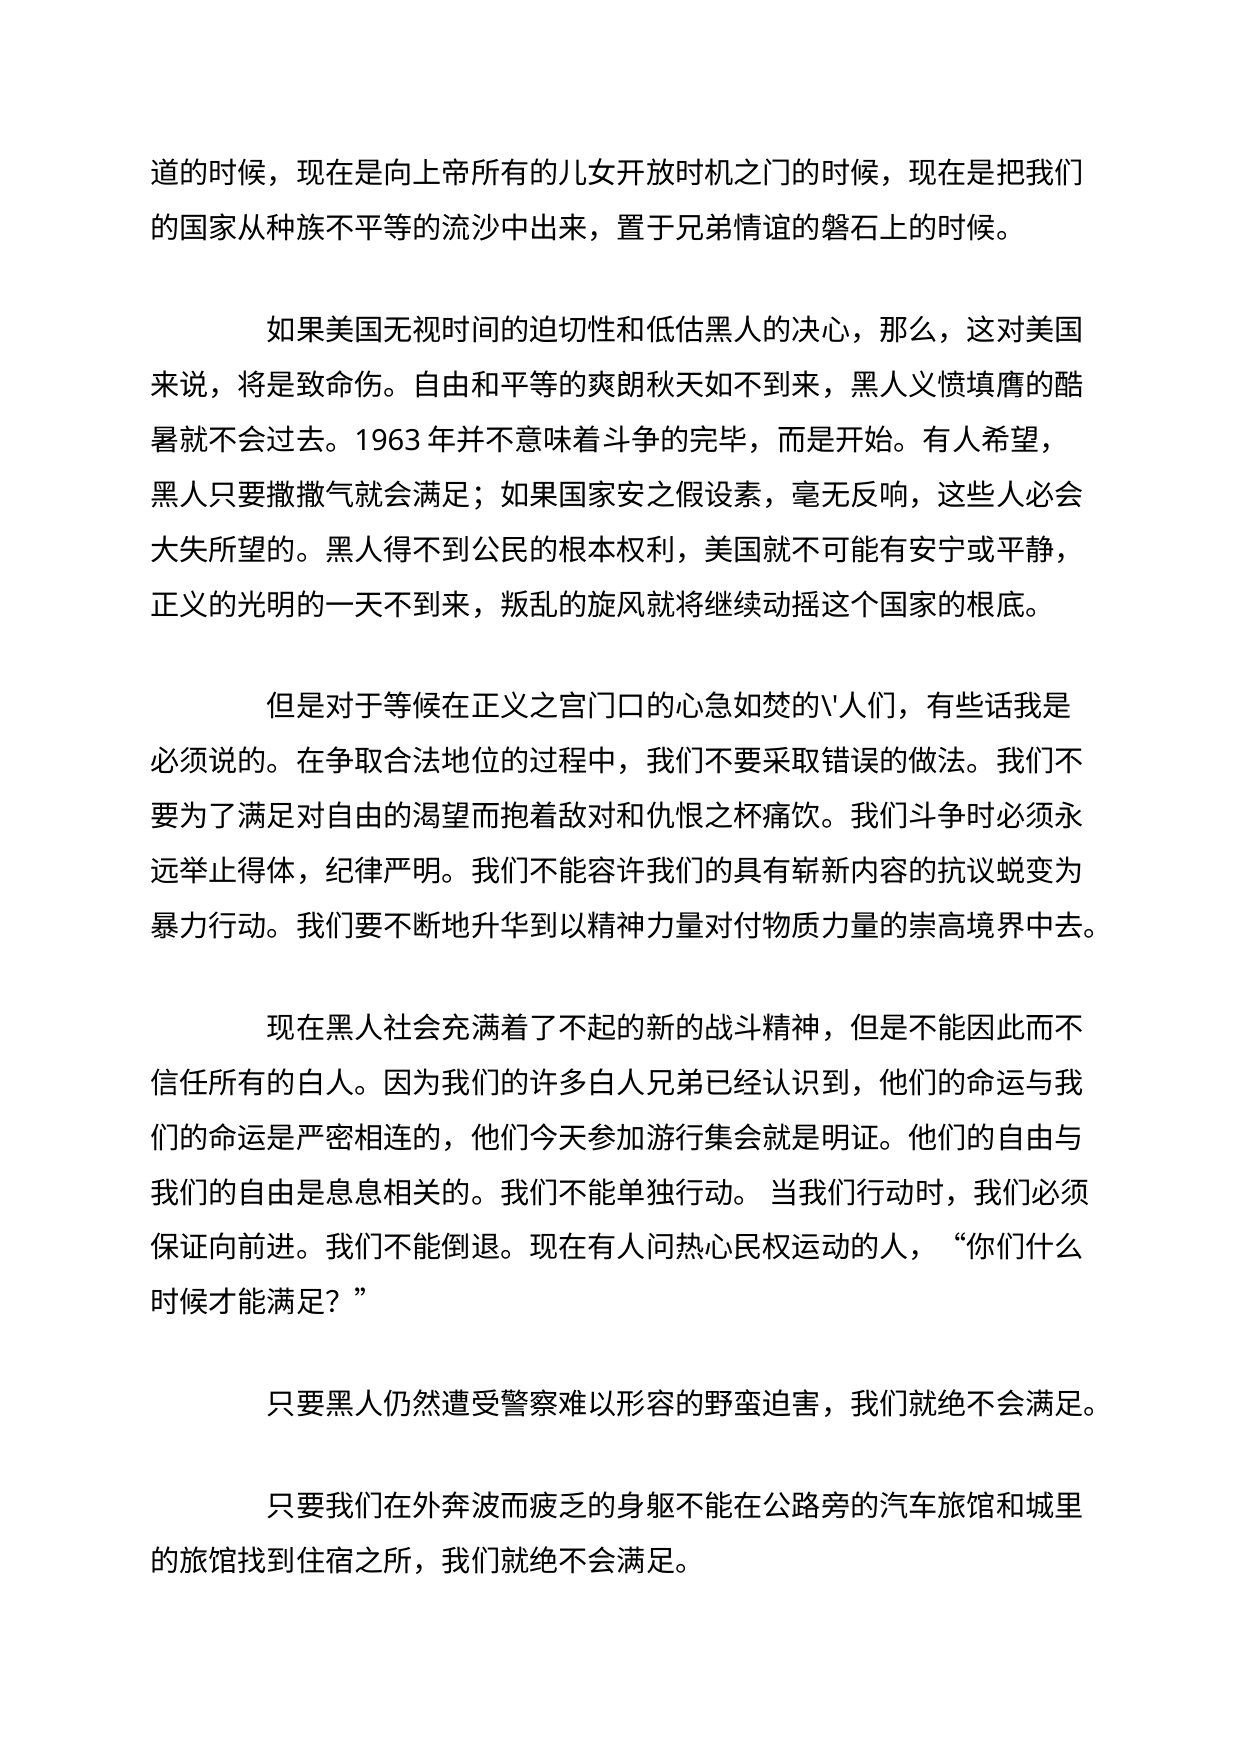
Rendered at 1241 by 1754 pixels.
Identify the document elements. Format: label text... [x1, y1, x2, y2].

text 现在黑人社会充满着了不起的新的战斗精神，但是不能因此而不信任所有的白人。因为我们的许多白人兄弟已经认识到，他们的命运与我们的命运是严密相连的，他们今天参加游行集会就是明证。他们的自由与我们的自由是息息相关的。我们不能单独行动。 当我们行动时，我们必须保证向前进。我们不能倒退。现在有人问热心民权运动的人，“你们什么时候才能满足？” [150, 1004, 1090, 1321]
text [150, 150, 1090, 247]
text 只要我们在外奔波而疲乏的身躯不能在公路旁的汽车旅馆和城里的旅馆找到住宿之所，我们就绝不会满足。 [150, 1482, 1090, 1580]
text 只要黑人仍然遭受警察难以形容的野蛮迫害，我们就绝不会满足。 [150, 1381, 1090, 1423]
text 如果美国无视时间的迫切性和低估黑人的决心，那么，这对美国来说，将是致命伤。自由和平等的爽朗秋天如不到来，黑人义愤填膺的酷暑就不会过去。1963年并不意味着斗争的完毕，而是开始。有人希望，黑人只要撒撒气就会满足；如果国家安之假设素，毫无反响，这些人必会大失所望的。黑人得不到公民的根本权利，美国就不可能有安宁或平静，正义的光明的一天不到来，叛乱的旋风就将继续动摇这个国家的根底。 [150, 307, 1090, 623]
text 但是对于等候在正义之宫门口的心急如焚的\'人们，有些话我是必须说的。在争取合法地位的过程中，我们不要采取错误的做法。我们不要为了满足对自由的渴望而抱着敌对和仇恨之杯痛饮。我们斗争时必须永远举止得体，纪律严明。我们不能容许我们的具有崭新内容的抗议蜕变为暴力行动。我们要不断地升华到以精神力量对付物质力量的崇高境界中去。 [150, 683, 1090, 945]
